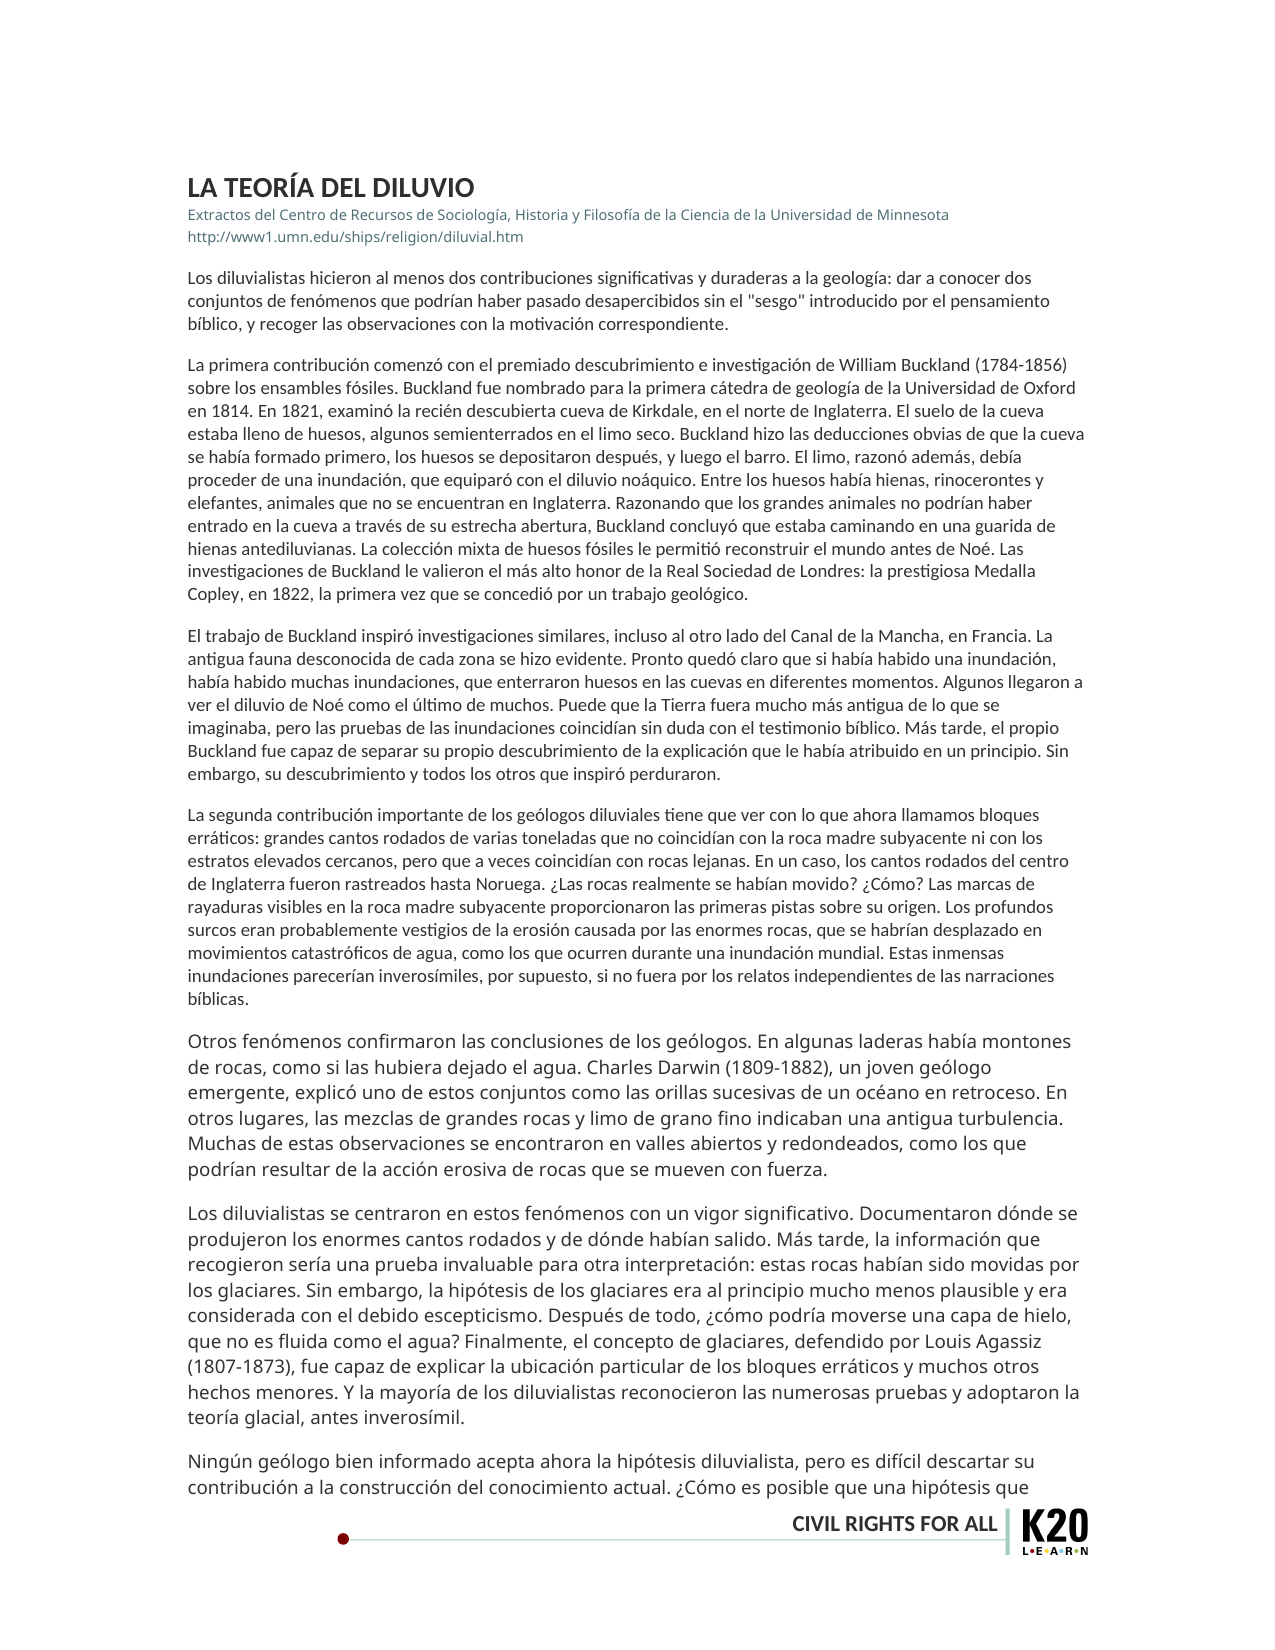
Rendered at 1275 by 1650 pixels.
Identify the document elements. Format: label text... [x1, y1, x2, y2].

text Los diluvialistas hicieron al menos dos contribuciones significativas y duraderas a la geología: dar a conocer dos conjuntos de fenómenos que podrían haber pasado desapercibidos sin el "sesgo" introducido por el pensamiento bíblico, y recoger las observaciones con la motivación correspondiente. [187, 266, 1087, 335]
text Otros fenómenos confirmaron las conclusiones de los geólogos. En algunas laderas había montones de rocas, como si las hubiera dejado el agua. Charles Darwin (1809-1882), un joven geólogo emergente, explicó uno de estos conjuntos como las orillas sucesivas de un océano en retroceso. En otros lugares, las mezclas de grandes rocas y limo de grano fino indicaban una antigua turbulencia. Muchas de estas observaciones se encontraron en valles abiertos y redondeados, como los que podrían resultar de la acción erosiva de rocas que se mueven con fuerza. [187, 1028, 1087, 1182]
text La segunda contribución importante de los geólogos diluviales tiene que ver con lo que ahora llamamos bloques erráticos: grandes cantos rodados de varias toneladas que no coincidían con la roca madre subyacente ni con los estratos elevados cercanos, pero que a veces coincidían con rocas lejanas. En un caso, los cantos rodados del centro de Inglaterra fueron rastreados hasta Noruega. ¿Las rocas realmente se habían movido? ¿Cómo? Las marcas de rayaduras visibles en la roca madre subyacente proporcionaron las primeras pistas sobre su origen. Los profundos surcos eran probablemente vestigios de la erosión causada por las enormes rocas, que se habrían desplazado en movimientos catastróficos de agua, como los que ocurren durante una inundación mundial. Estas inmensas inundaciones parecerían inverosímiles, por supuesto, si no fuera por los relatos independientes de las narraciones bíblicas. [187, 803, 1087, 1010]
picture [337, 1505, 1088, 1558]
text LA TEORÍA DEL DILUVIO Extractos del Centro de Recursos de Sociología, Historia y Filosofía de la Ciencia de la Universidad de Minnesota http://www1.umn.edu/ships/religion/diluvial.htm [187, 169, 1087, 247]
text La primera contribución comenzó con el premiado descubrimiento e investigación de William Buckland (1784-1856) sobre los ensambles fósiles. Buckland fue nombrado para la primera cátedra de geología de la Universidad de Oxford en 1814. En 1821, examinó la recién descubierta cueva de Kirkdale, en el norte de Inglaterra. El suelo de la cueva estaba lleno de huesos, algunos semienterrados en el limo seco. Buckland hizo las deducciones obvias de que la cueva se había formado primero, los huesos se depositaron después, y luego el barro. El limo, razonó además, debía proceder de una inundación, que equiparó con el diluvio noáquico. Entre los huesos había hienas, rinocerontes y elefantes, animales que no se encuentran en Inglaterra. Razonando que los grandes animales no podrían haber entrado en la cueva a través de su estrecha abertura, Buckland concluyó que estaba caminando en una guarida de hienas antediluvianas. La colección mixta de huesos fósiles le permitió reconstruir el mundo antes de Noé. Las investigaciones de Buckland le valieron el más alto honor de la Real Sociedad de Londres: la prestigiosa Medalla Copley, en 1822, la primera vez que se concedió por un trabajo geológico. [187, 353, 1087, 606]
text Los diluvialistas se centraron en estos fenómenos con un vigor significativo. Documentaron dónde se produjeron los enormes cantos rodados y de dónde habían salido. Más tarde, la información que recogieron sería una prueba invaluable para otra interpretación: estas rocas habían sido movidas por los glaciares. Sin embargo, la hipótesis de los glaciares era al principio mucho menos plausible y era considerada con el debido escepticismo. Después de todo, ¿cómo podría moverse una capa de hielo, que no es fluida como el agua? Finalmente, el concepto de glaciares, defendido por Louis Agassiz (1807-1873), fue capaz de explicar la ubicación particular de los bloques erráticos y muchos otros hechos menores. Y la mayoría de los diluvialistas reconocieron las numerosas pruebas y adoptaron la teoría glacial, antes inverosímil. [187, 1200, 1087, 1430]
text El trabajo de Buckland inspiró investigaciones similares, incluso al otro lado del Canal de la Mancha, en Francia. La antigua fauna desconocida de cada zona se hizo evidente. Pronto quedó claro que si había habido una inundación, había habido muchas inundaciones, que enterraron huesos en las cuevas en diferentes momentos. Algunos llegaron a ver el diluvio de Noé como el último de muchos. Puede que la Tierra fuera mucho más antigua de lo que se imaginaba, pero las pruebas de las inundaciones coincidían sin duda con el testimonio bíblico. Más tarde, el propio Buckland fue capaz de separar su propio descubrimiento de la explicación que le había atribuido en un principio. Sin embargo, su descubrimiento y todos los otros que inspiró perduraron. [187, 624, 1087, 785]
